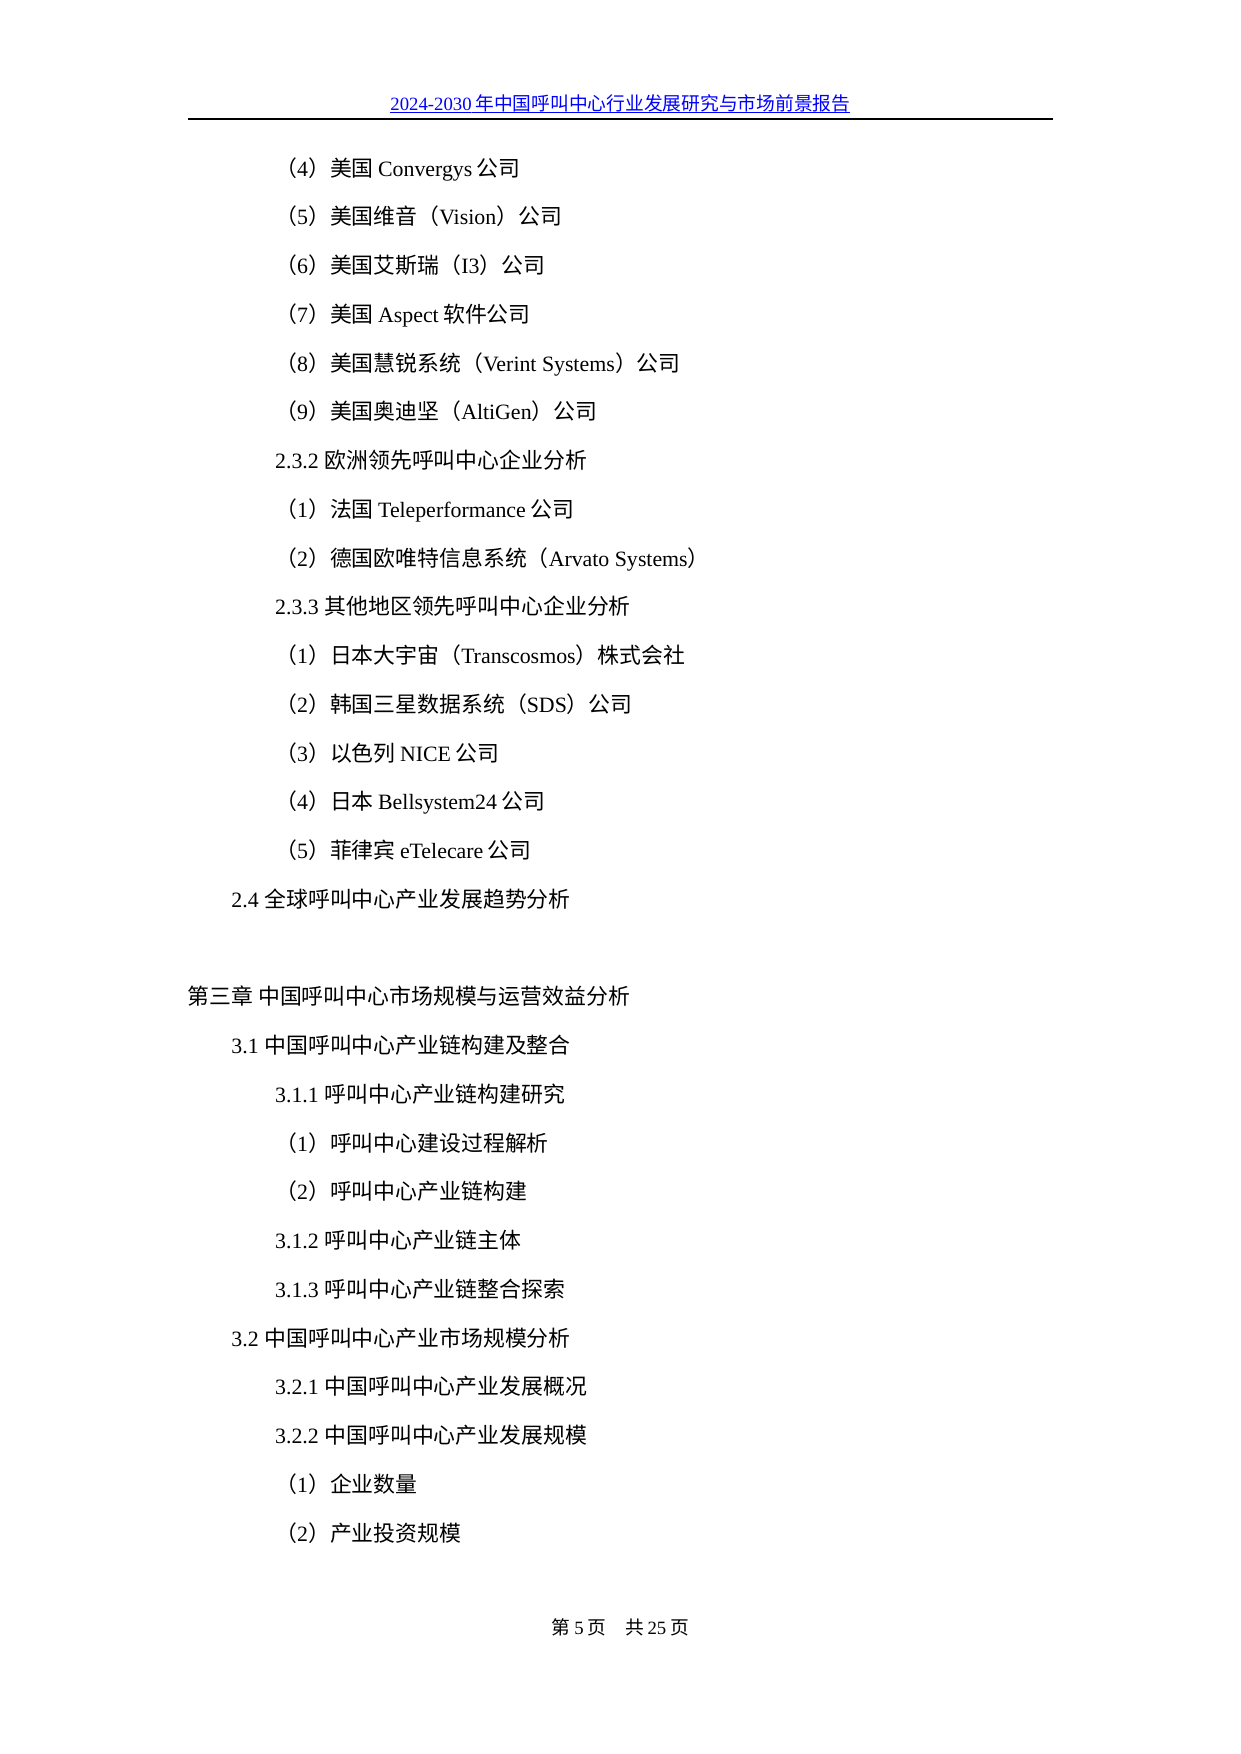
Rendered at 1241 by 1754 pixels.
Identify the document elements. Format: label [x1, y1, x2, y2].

text [187, 150, 1053, 1548]
